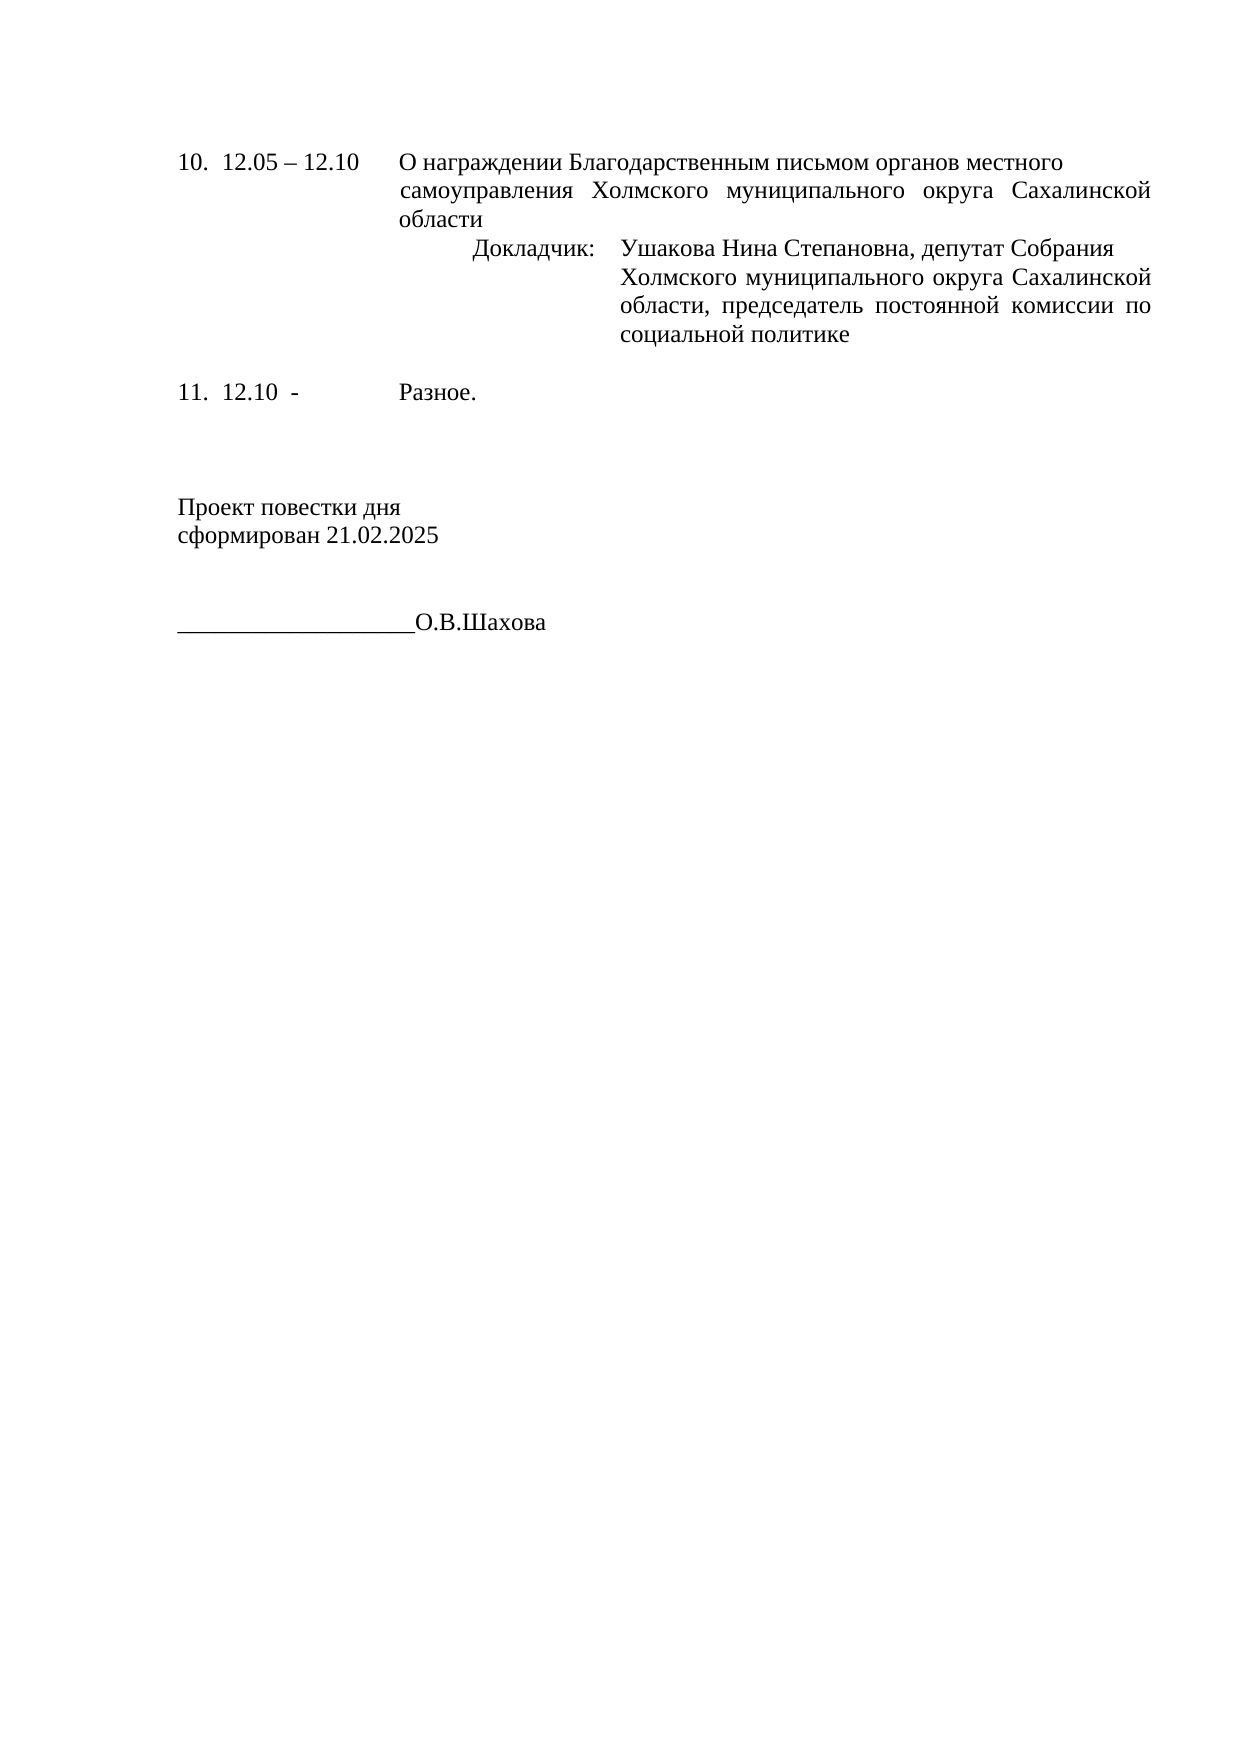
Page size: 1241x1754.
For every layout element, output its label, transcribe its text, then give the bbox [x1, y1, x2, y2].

list Холмского муниципального округа Сахалинской области, председатель постоянной комиссии по социальной политике [620, 262, 1152, 348]
list 12.10 - Разное. [177, 377, 1152, 406]
list Проект повестки дня [177, 492, 1152, 521]
list самоуправления Холмского муниципального округа Сахалинской области [398, 176, 1152, 233]
list ___________________О.В.Шахова [177, 607, 1152, 636]
list 12.05 – 12.10 О награждении Благодарственным письмом органов местного [177, 147, 1152, 176]
list сформирован 21.02.2025 [177, 521, 1152, 549]
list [398, 233, 1152, 262]
